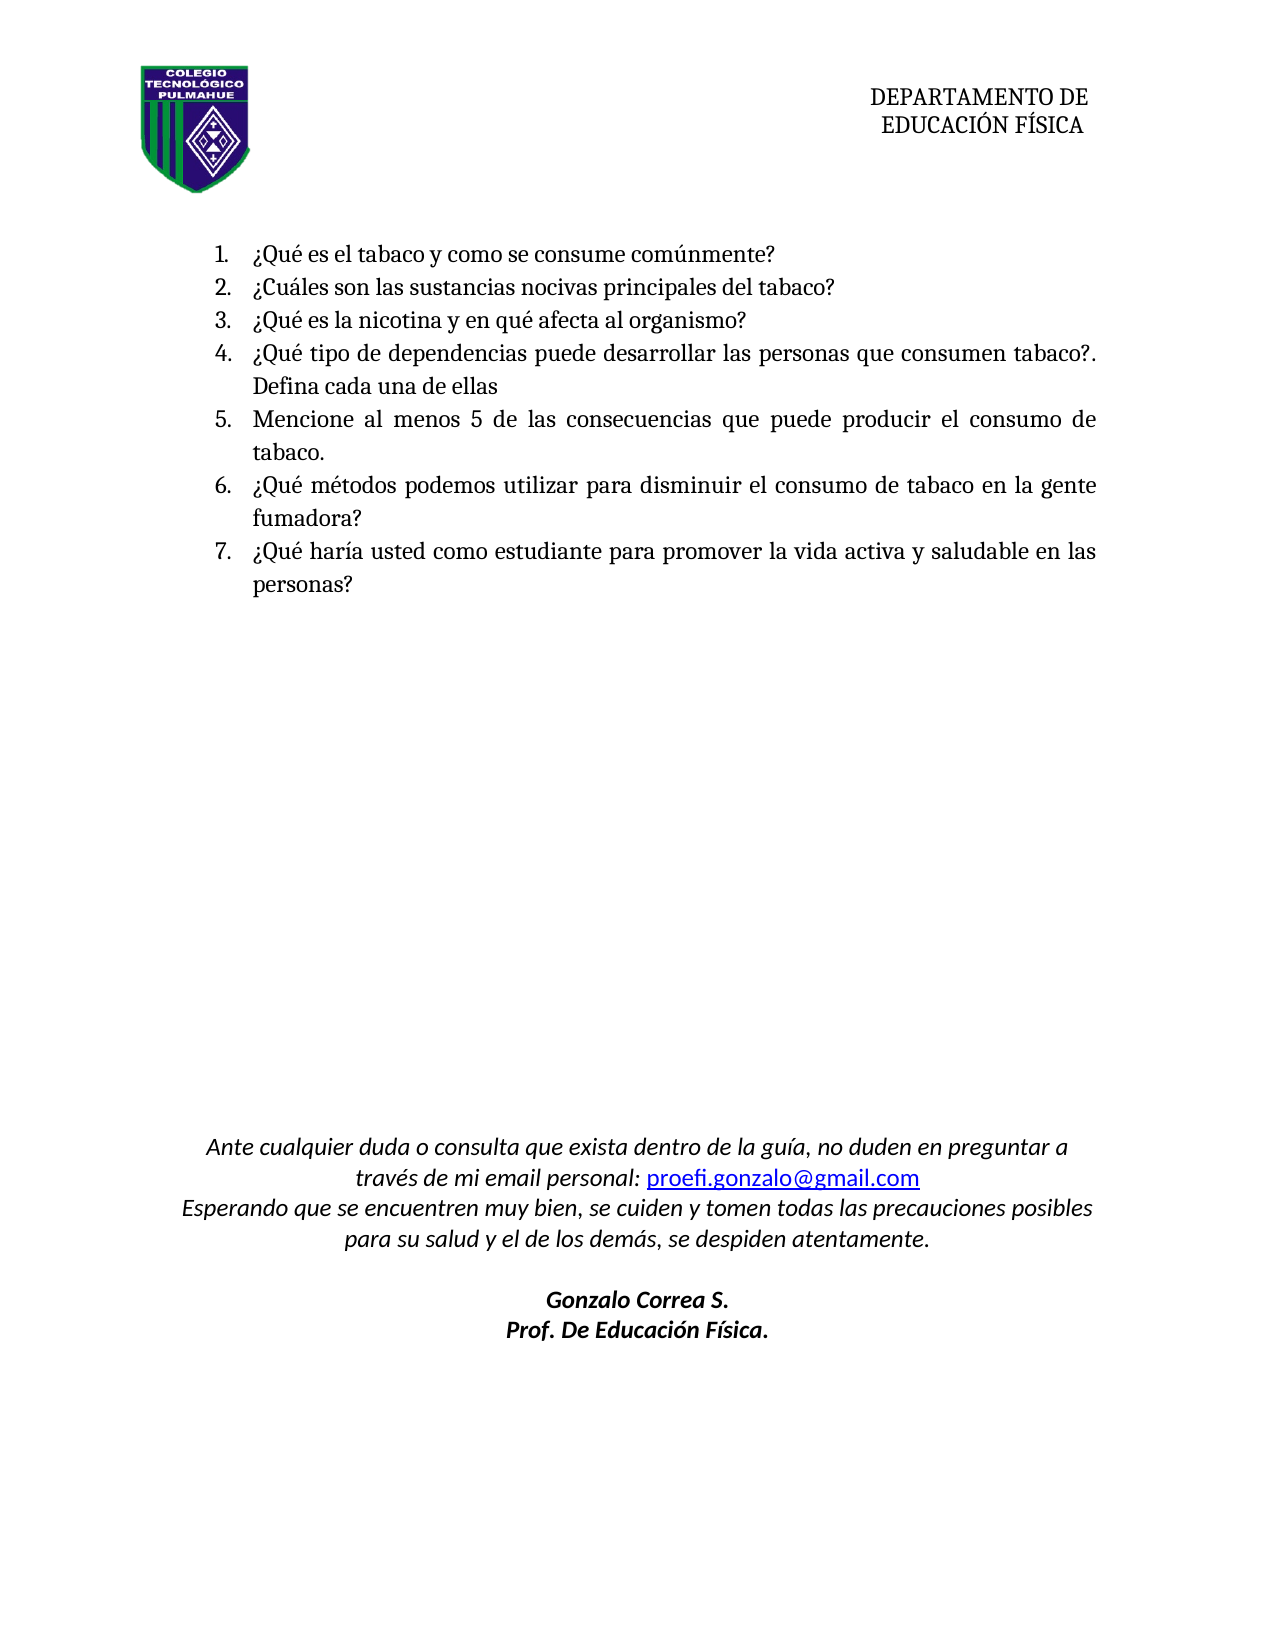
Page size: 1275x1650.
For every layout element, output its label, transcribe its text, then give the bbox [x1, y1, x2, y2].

list ¿Qué haría usted como estudiante para promover la vida activa y saludable en las personas? [215, 537, 1098, 599]
list Mencione al menos 5 de las consecuencias que puede producir el consumo de tabaco. [215, 405, 1098, 467]
list ¿Qué tipo de dependencias puede desarrollar las personas que consumen tabaco?. Defina cada una de ellas [215, 339, 1098, 401]
text Esperando que se encuentren muy bien, se cuiden y tomen todas las precauciones posibles para su salud y el de los demás, se despiden atentamente. [177, 1192, 1098, 1253]
list ¿Qué es el tabaco y como se consume comúnmente? [215, 240, 1098, 268]
text Gonzalo Correa S. Prof. De Educación Física.on﷽﷽﷽﷽﷽﷽﷽﷽dad baja a moderada, manteniendo conductas de autocuidado como la aplicaciaforma de youtoalizar tra [177, 1284, 1098, 1345]
list ¿Qué métodos podemos utilizar para disminuir el consumo de tabaco en la gente fumadora? [215, 471, 1098, 533]
picture [139, 64, 253, 196]
text Ante cualquier duda o consulta que exista dentro de la guía, no duden en preguntar a través de mi email personal: proefi.gonzalo@gmail.com [177, 1131, 1098, 1192]
list ¿Qué es la nicotina y en qué afecta al organismo? [215, 306, 1098, 334]
list ¿Cuáles son las sustancias nocivas principales del tabaco? [215, 273, 1098, 302]
